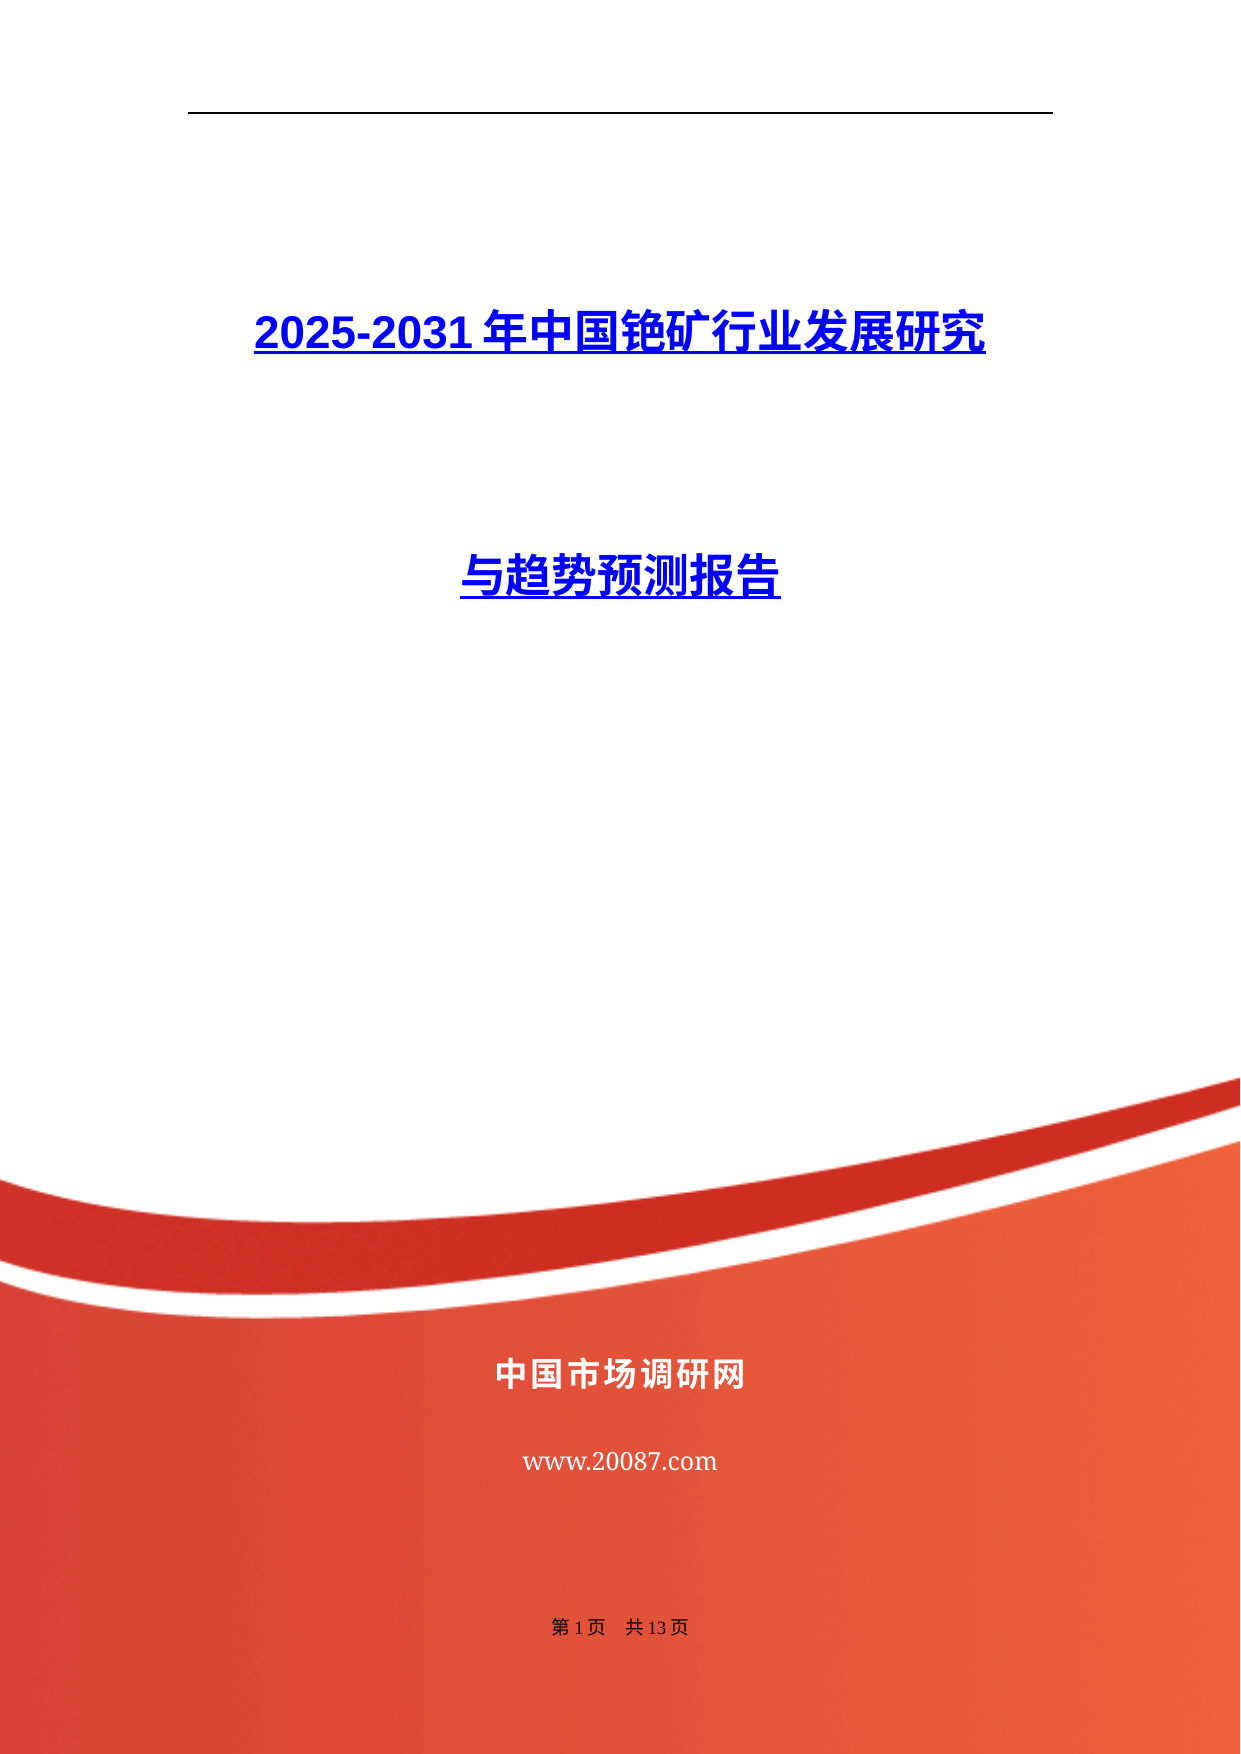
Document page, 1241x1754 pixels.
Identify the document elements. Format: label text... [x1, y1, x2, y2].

picture [0, 1006, 1241, 1754]
text www.20087.com [187, 1428, 1053, 1493]
table_header 2025-2031年中国铯矿行业发展研究与趋势预测报告 [188, 207, 1053, 773]
subtitle 中国市场调研网 [187, 1339, 1053, 1404]
